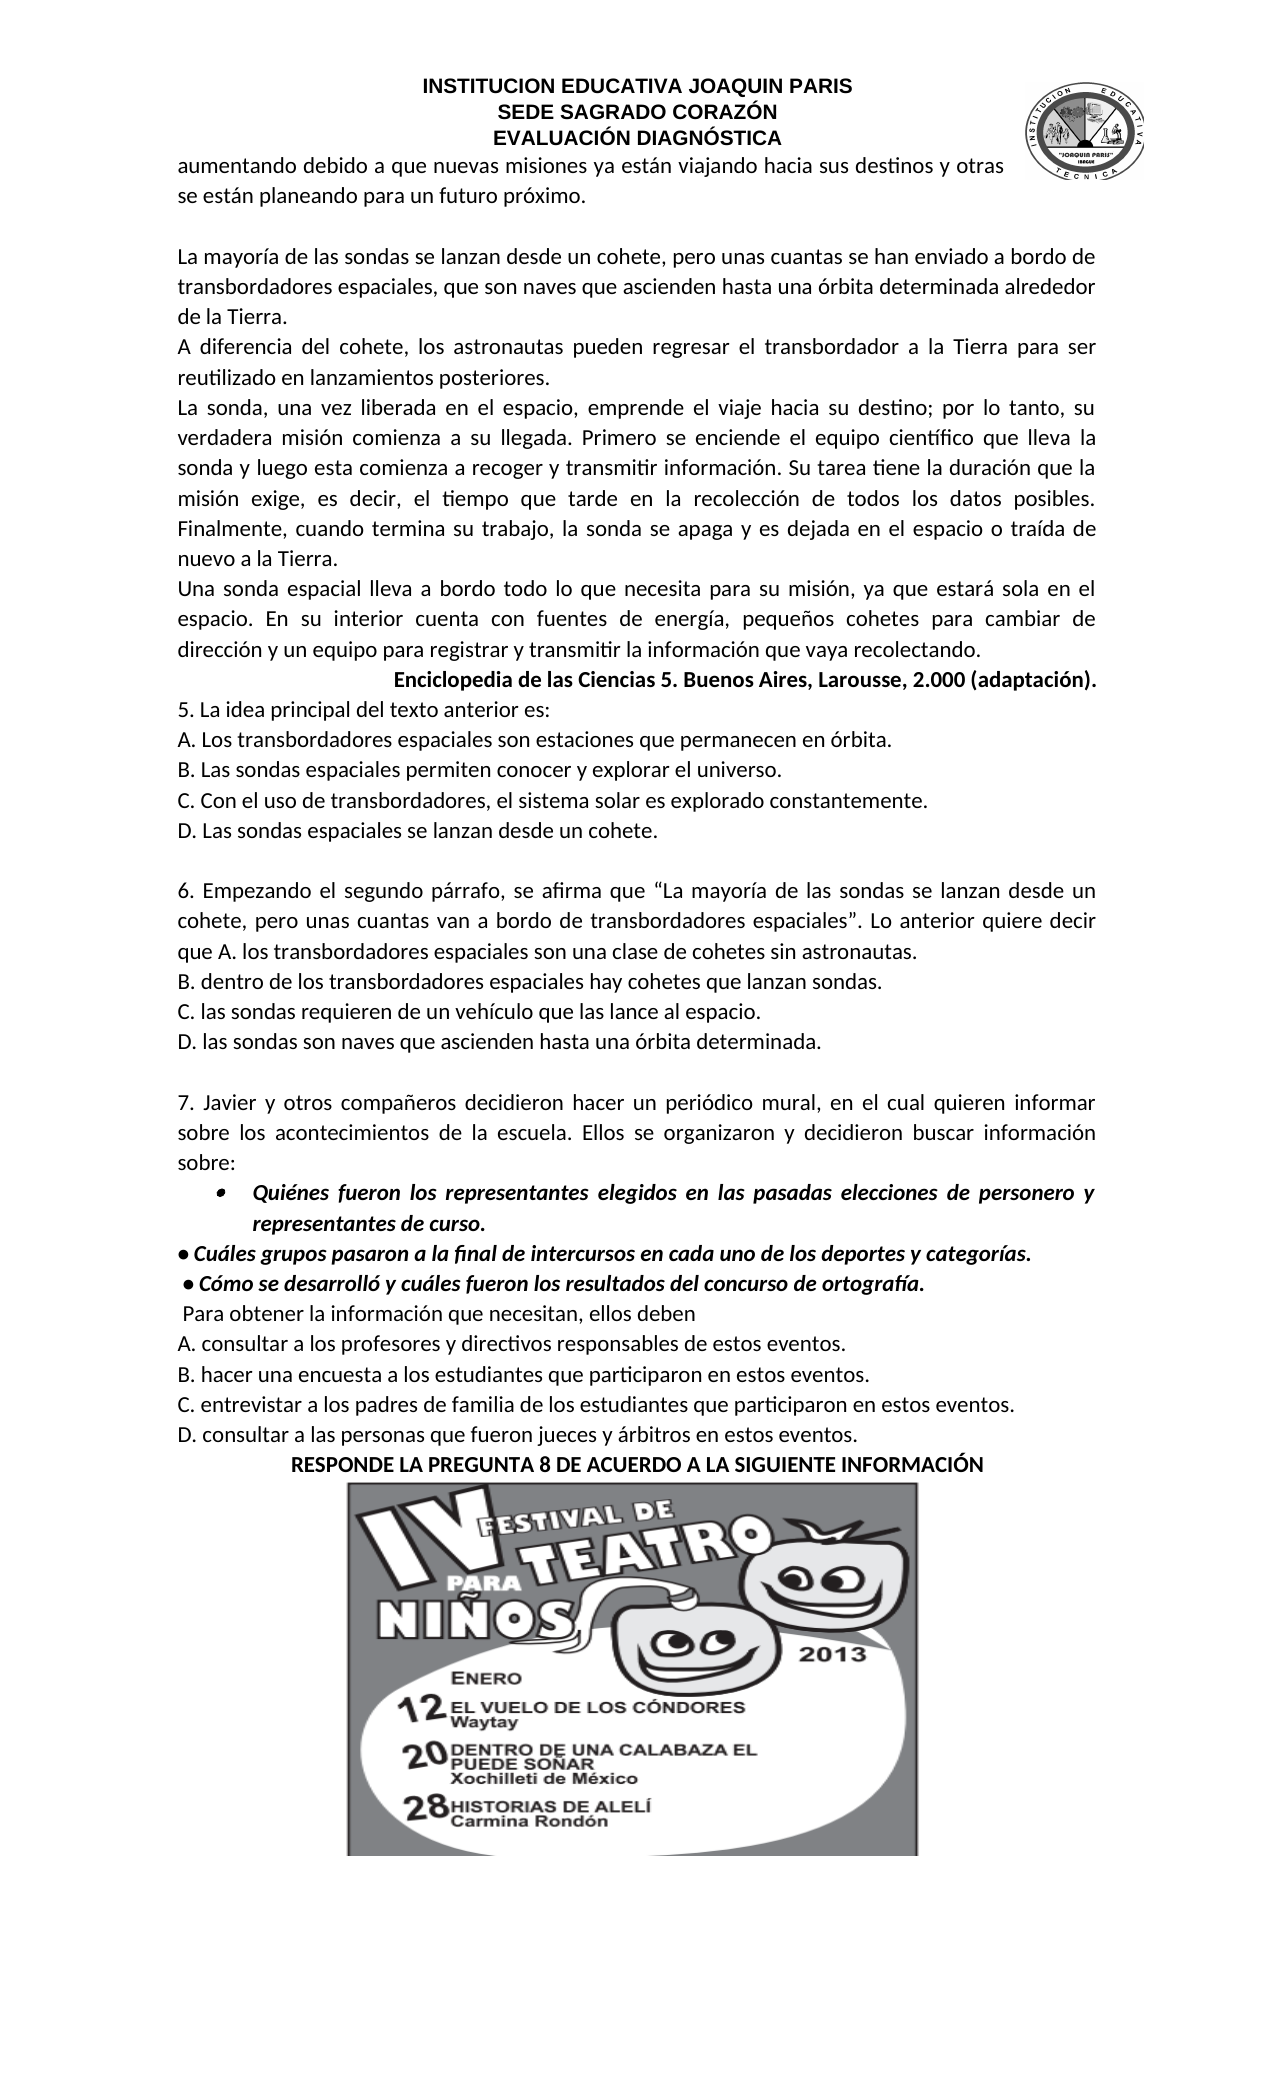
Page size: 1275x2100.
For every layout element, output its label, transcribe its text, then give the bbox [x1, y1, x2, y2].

text 6. Empezando el segundo párrafo, se afirma que “La mayoría de las sondas se lanzan desde un cohete, pero unas cuantas van a bordo de transbordadores espaciales”. Lo anterior quiere decir que A. los transbordadores espaciales son una clase de cohetes sin astronautas. [177, 876, 1098, 965]
text La sonda, una vez liberada en el espacio, emprende el viaje hacia su destino; por lo tanto, su verdadera misión comienza a su llegada. Primero se enciende el equipo científico que lleva la sonda y luego esta comienza a recoger y transmitir información. Su tarea tiene la duración que la misión exige, es decir, el tiempo que tarde en la recolección de todos los datos posibles. Finalmente, cuando termina su trabajo, la sonda se apaga y es dejada en el espacio o traída de nuevo a la Tierra. [177, 393, 1098, 572]
text B. dentro de los transbordadores espaciales hay cohetes que lanzan sondas. [177, 967, 1098, 995]
text D. las sondas son naves que ascienden hasta una órbita determinada. [177, 1027, 1098, 1056]
text 7. Javier y otros compañeros decidieron hacer un periódico mural, en el cual quieren informar sobre los acontecimientos de la escuela. Ellos se organizaron y decidieron buscar información sobre: [177, 1088, 1098, 1176]
list Quiénes fueron los representantes elegidos en las pasadas elecciones de personero y representantes de curso. [215, 1178, 1098, 1237]
text A diferencia del cohete, los astronautas pueden regresar el transbordador a la Tierra para ser reutilizado en lanzamientos posteriores. [177, 333, 1098, 391]
text C. entrevistar a los padres de familia de los estudiantes que participaron en estos eventos. [177, 1390, 1098, 1418]
text Una sonda espacial lleva a bordo todo lo que necesita para su misión, ya que estará sola en el espacio. En su interior cuenta con fuentes de energía, pequeños cohetes para cambiar de dirección y un equipo para registrar y transmitir la información que vaya recolectando. [177, 574, 1098, 663]
text 5. La idea principal del texto anterior es: [177, 695, 1098, 723]
text La mayoría de las sondas se lanzan desde un cohete, pero unas cuantas se han enviado a bordo de transbordadores espaciales, que son naves que ascienden hasta una órbita determinada alrededor de la Tierra. [177, 242, 1098, 331]
picture [345, 1480, 930, 1856]
text B. Las sondas espaciales permiten conocer y explorar el universo. [177, 756, 1098, 784]
text A. consultar a los profesores y directivos responsables de estos eventos. [177, 1329, 1098, 1358]
text C. Con el uso de transbordadores, el sistema solar es explorado constantemente. [177, 786, 1098, 814]
text • Cuáles grupos pasaron a la final de intercursos en cada uno de los deportes y categorías. [177, 1239, 1098, 1267]
text D. Las sondas espaciales se lanzan desde un cohete. [177, 816, 1098, 844]
text C. las sondas requieren de un vehículo que las lance al espacio. [177, 997, 1098, 1025]
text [177, 151, 1098, 210]
text Para obtener la información que necesitan, ellos deben [177, 1299, 1098, 1327]
text RESPONDE LA PREGUNTA 8 DE ACUERDO A LA SIGUIENTE INFORMACIÓN [177, 1450, 1098, 1478]
text A. Los transbordadores espaciales son estaciones que permanecen en órbita. [177, 725, 1098, 753]
text B. hacer una encuesta a los estudiantes que participaron en estos eventos. [177, 1360, 1098, 1388]
text D. consultar a las personas que fueron jueces y árbitros en estos eventos. [177, 1420, 1098, 1448]
text Enciclopedia de las Ciencias 5. Buenos Aires, Larousse, 2.000 (adaptación). [177, 665, 1098, 693]
text • Cómo se desarrolló y cuáles fueron los resultados del concurso de ortografía. [177, 1269, 1098, 1297]
